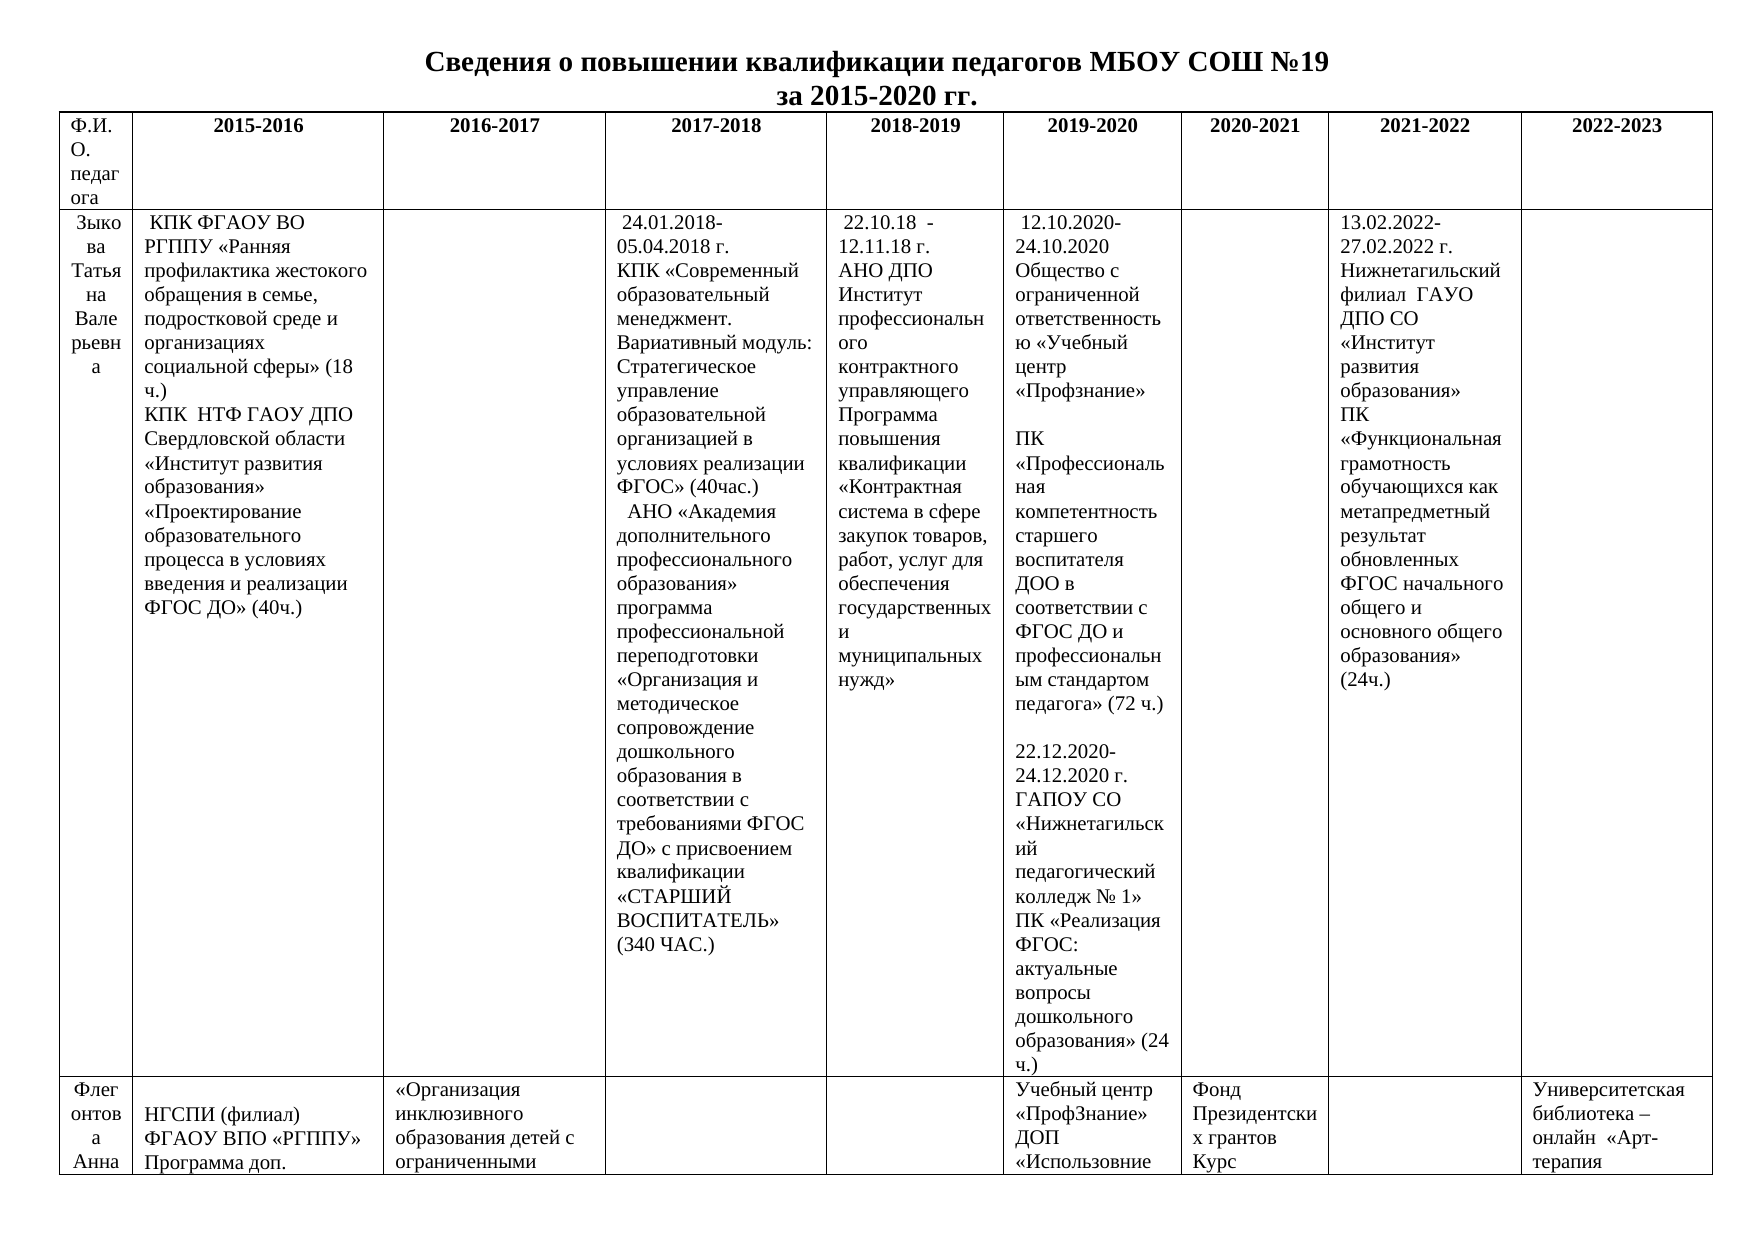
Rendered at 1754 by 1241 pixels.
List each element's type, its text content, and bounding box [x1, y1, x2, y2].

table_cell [133, 1077, 383, 1174]
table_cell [384, 1077, 605, 1174]
table_header 2019-2020 [1004, 113, 1181, 209]
table_header 2015-2016 [133, 113, 383, 209]
table_header 2017-2018 [606, 113, 826, 209]
text за 2015-2020 гг. [118, 78, 1636, 111]
table_header 2022-2023 [1522, 113, 1712, 209]
table_cell 12.10.2020-24.10.2020 Общество с ограниченной ответственностью «Учебный центр «Профзнание» ПК «Профессиональная компетентность старшего воспитателя ДОО в соответствии с ФГОС ДО и профессиональным стандартом педагога» (72 ч.) 22.12.2020-24.12.2020 г. ГАПОУ СО «Нижнетагильский педагогический колледж № 1» ПК «Реализация ФГОС: актуальные вопросы дошкольного образования» (24 ч.) [1004, 210, 1181, 1076]
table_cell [1522, 1077, 1712, 1174]
table_cell 13.02.2022-27.02.2022 г. Нижнетагильский филиал ГАУО ДПО СО «Институт развития образования» ПК «Функциональная грамотность обучающихся как метапредметный результат обновленных ФГОС начального общего и основного общего образования» (24ч.) [1329, 210, 1521, 1076]
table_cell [1004, 1077, 1181, 1174]
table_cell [1182, 1077, 1328, 1174]
table_header 2021-2022 [1329, 113, 1521, 209]
table_cell [384, 210, 605, 1076]
table_cell [1522, 210, 1712, 1076]
table_cell Зыкова Татьяна Валерьевна [60, 210, 132, 1076]
table_cell [606, 1077, 826, 1174]
table_cell 22.10.18 - 12.11.18 г. АНО ДПО Институт профессионального контрактного управляющего Программа повышения квалификации «Контрактная система в сфере закупок товаров, работ, услуг для обеспечения государственных и муниципальных нужд» [827, 210, 1003, 1076]
table_header 2016-2017 [384, 113, 605, 209]
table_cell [60, 1077, 132, 1174]
table_cell [827, 1077, 1003, 1174]
table_header 2020-2021 [1182, 113, 1328, 209]
table_header Ф.И.О. педагога [60, 113, 132, 209]
table_cell 24.01.2018-05.04.2018 г. КПК «Современный образовательный менеджмент. Вариативный модуль: Стратегическое управление образовательной организацией в условиях реализации ФГОС» (40час.) АНО «Академия дополнительного профессионального образования» программа профессиональной переподготовки «Организация и методическое сопровождение дошкольного образования в соответствии с требованиями ФГОС ДО» с присвоением квалификации «СТАРШИЙ ВОСПИТАТЕЛЬ» (340 ЧАС.) [606, 210, 826, 1076]
table_cell КПК ФГАОУ ВО РГППУ «Ранняя профилактика жестокого обращения в семье, подростковой среде и организациях социальной сферы» (18 ч.) КПК НТФ ГАОУ ДПО Свердловской области «Институт развития образования» «Проектирование образовательного процесса в условиях введения и реализации ФГОС ДО» (40ч.) [133, 210, 383, 1076]
table_header 2018-2019 [827, 113, 1003, 209]
table_cell [1329, 1077, 1521, 1174]
table_cell [1182, 210, 1328, 1076]
text Сведения о повышении квалификации педагогов МБОУ СОШ №19 [118, 44, 1636, 78]
